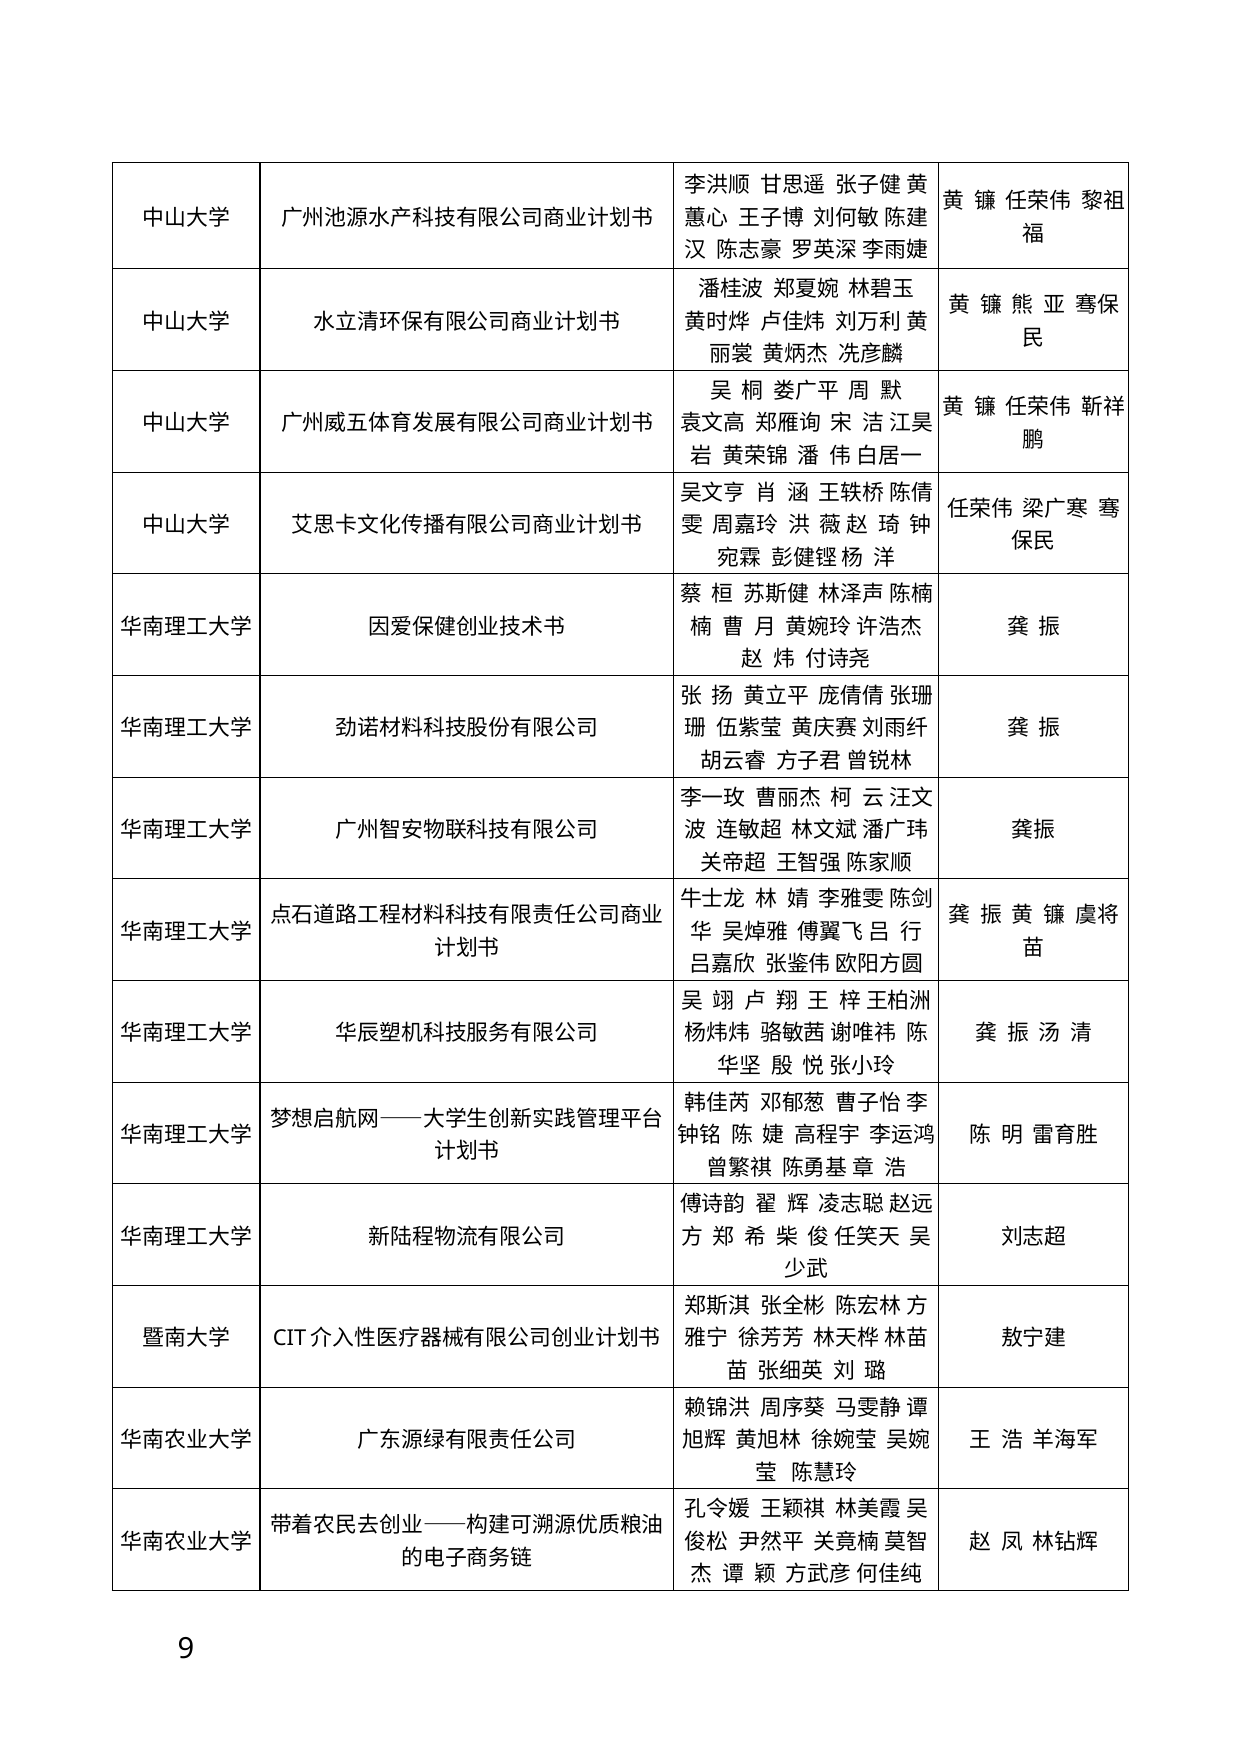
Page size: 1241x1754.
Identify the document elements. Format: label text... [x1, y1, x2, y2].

table_cell 广东源绿有限责任公司 [261, 1388, 673, 1488]
table_cell 赵 凤 林钻辉 [939, 1489, 1128, 1590]
table_cell 梦想启航网——大学生创新实践管理平台计划书 [261, 1083, 673, 1183]
table_cell 任荣伟 梁广寒 骞保民 [939, 473, 1128, 573]
table_cell 艾思卡文化传播有限公司商业计划书 [261, 473, 673, 573]
table_cell 刘志超 [939, 1184, 1128, 1285]
table_cell 广州池源水产科技有限公司商业计划书 [261, 163, 673, 268]
table_cell 李一玫 曹丽杰 柯 云 汪文波 连敏超 林文斌 潘广玮 关帝超 王智强 陈家顺 [674, 778, 938, 878]
table_cell 龚振 [939, 778, 1128, 878]
table_cell 张 扬 黄立平 庞倩倩 张珊珊 伍紫莹 黄庆赛 刘雨纤 胡云睿 方子君 曾锐林 [674, 676, 938, 777]
table_cell 因爱保健创业技术书 [261, 574, 673, 675]
table_cell 牛士龙 林 婧 李雅雯 陈剑华 吴焯雅 傅翼飞 吕 行 吕嘉欣 张鉴伟 欧阳方圆 [674, 879, 938, 980]
table_cell 韩佳芮 邓郁葱 曹子怡 李钟铭 陈 婕 高程宇 李运鸿 曾繁祺 陈勇基 章 浩 [674, 1083, 938, 1183]
table_cell 王 浩 羊海军 [939, 1388, 1128, 1488]
table_cell 华南理工大学 [113, 574, 259, 675]
table_cell 吴 桐 娄广平 周 默 袁文高 郑雁询 宋 洁 江昊岩 黄荣锦 潘 伟 白居一 [674, 371, 938, 472]
table_cell 华南农业大学 [113, 1388, 259, 1488]
table_cell 带着农民去创业——构建可溯源优质粮油的电子商务链 [261, 1489, 673, 1590]
table_cell 龚 振 汤 清 [939, 981, 1128, 1082]
table_cell 暨南大学 [113, 1286, 259, 1387]
table_cell 潘桂波 郑夏婉 林碧玉 黄时烨 卢佳炜 刘万利 黄丽裳 黄炳杰 冼彦麟 [674, 269, 938, 370]
table_cell 华南理工大学 [113, 1184, 259, 1285]
table_cell 中山大学 [113, 269, 259, 370]
table_cell 华南理工大学 [113, 676, 259, 777]
table_cell 黄 镰 任荣伟 靳祥鹏 [939, 371, 1128, 472]
table_cell 李洪顺 甘思遥 张子健 黄蕙心 王子博 刘何敏 陈建汉 陈志豪 罗英深 李雨婕 [674, 163, 938, 268]
table_cell 劲诺材料科技股份有限公司 [261, 676, 673, 777]
table_cell 华南农业大学 [113, 1489, 259, 1590]
table_cell 广州智安物联科技有限公司 [261, 778, 673, 878]
table_cell 龚 振 [939, 574, 1128, 675]
table_cell 广州威五体育发展有限公司商业计划书 [261, 371, 673, 472]
table_cell 孔令媛 王颖祺 林美霞 吴俊松 尹然平 关竟楠 莫智杰 谭 颖 方武彦 何佳纯 [674, 1489, 938, 1590]
table_cell 华南理工大学 [113, 1083, 259, 1183]
table_cell 龚 振 [939, 676, 1128, 777]
table_cell 水立清环保有限公司商业计划书 [261, 269, 673, 370]
table_cell 黄 镰 熊 亚 骞保民 [939, 269, 1128, 370]
table_cell 敖宁建 [939, 1286, 1128, 1387]
table_cell 华南理工大学 [113, 981, 259, 1082]
table_cell 中山大学 [113, 163, 259, 268]
table_cell 蔡 桓 苏斯健 林泽声 陈楠楠 曹 月 黄婉玲 许浩杰 赵 炜 付诗尧 [674, 574, 938, 675]
table_cell 中山大学 [113, 371, 259, 472]
table_cell 黄 镰 任荣伟 黎祖福 [939, 163, 1128, 268]
table_cell 吴 翊 卢 翔 王 梓 王柏洲 杨炜炜 骆敏茜 谢唯祎 陈华坚 殷 悦 张小玲 [674, 981, 938, 1082]
table_cell 新陆程物流有限公司 [261, 1184, 673, 1285]
table_cell 傅诗韵 翟 辉 凌志聪 赵远方 郑 希 柴 俊 任笑天 吴少武 [674, 1184, 938, 1285]
table_cell 赖锦洪 周序葵 马雯静 谭旭辉 黄旭林 徐婉莹 吴婉莹 陈慧玲 [674, 1388, 938, 1488]
table_cell 龚 振 黄 镰 虞将苗 [939, 879, 1128, 980]
table_cell 华辰塑机科技服务有限公司 [261, 981, 673, 1082]
table_cell 郑斯淇 张全彬 陈宏林 方雅宁 徐芳芳 林天桦 林苗苗 张细英 刘 璐 [674, 1286, 938, 1387]
table_cell 陈 明 雷育胜 [939, 1083, 1128, 1183]
table_cell 吴文亨 肖 涵 王轶桥 陈倩雯 周嘉玲 洪 薇 赵 琦 钟宛霖 彭健铿 杨 洋 [674, 473, 938, 573]
table_cell 华南理工大学 [113, 879, 259, 980]
table_cell 中山大学 [113, 473, 259, 573]
table_cell 华南理工大学 [113, 778, 259, 878]
table_cell 点石道路工程材料科技有限责任公司商业计划书 [261, 879, 673, 980]
table_cell CIT介入性医疗器械有限公司创业计划书 [261, 1286, 673, 1387]
